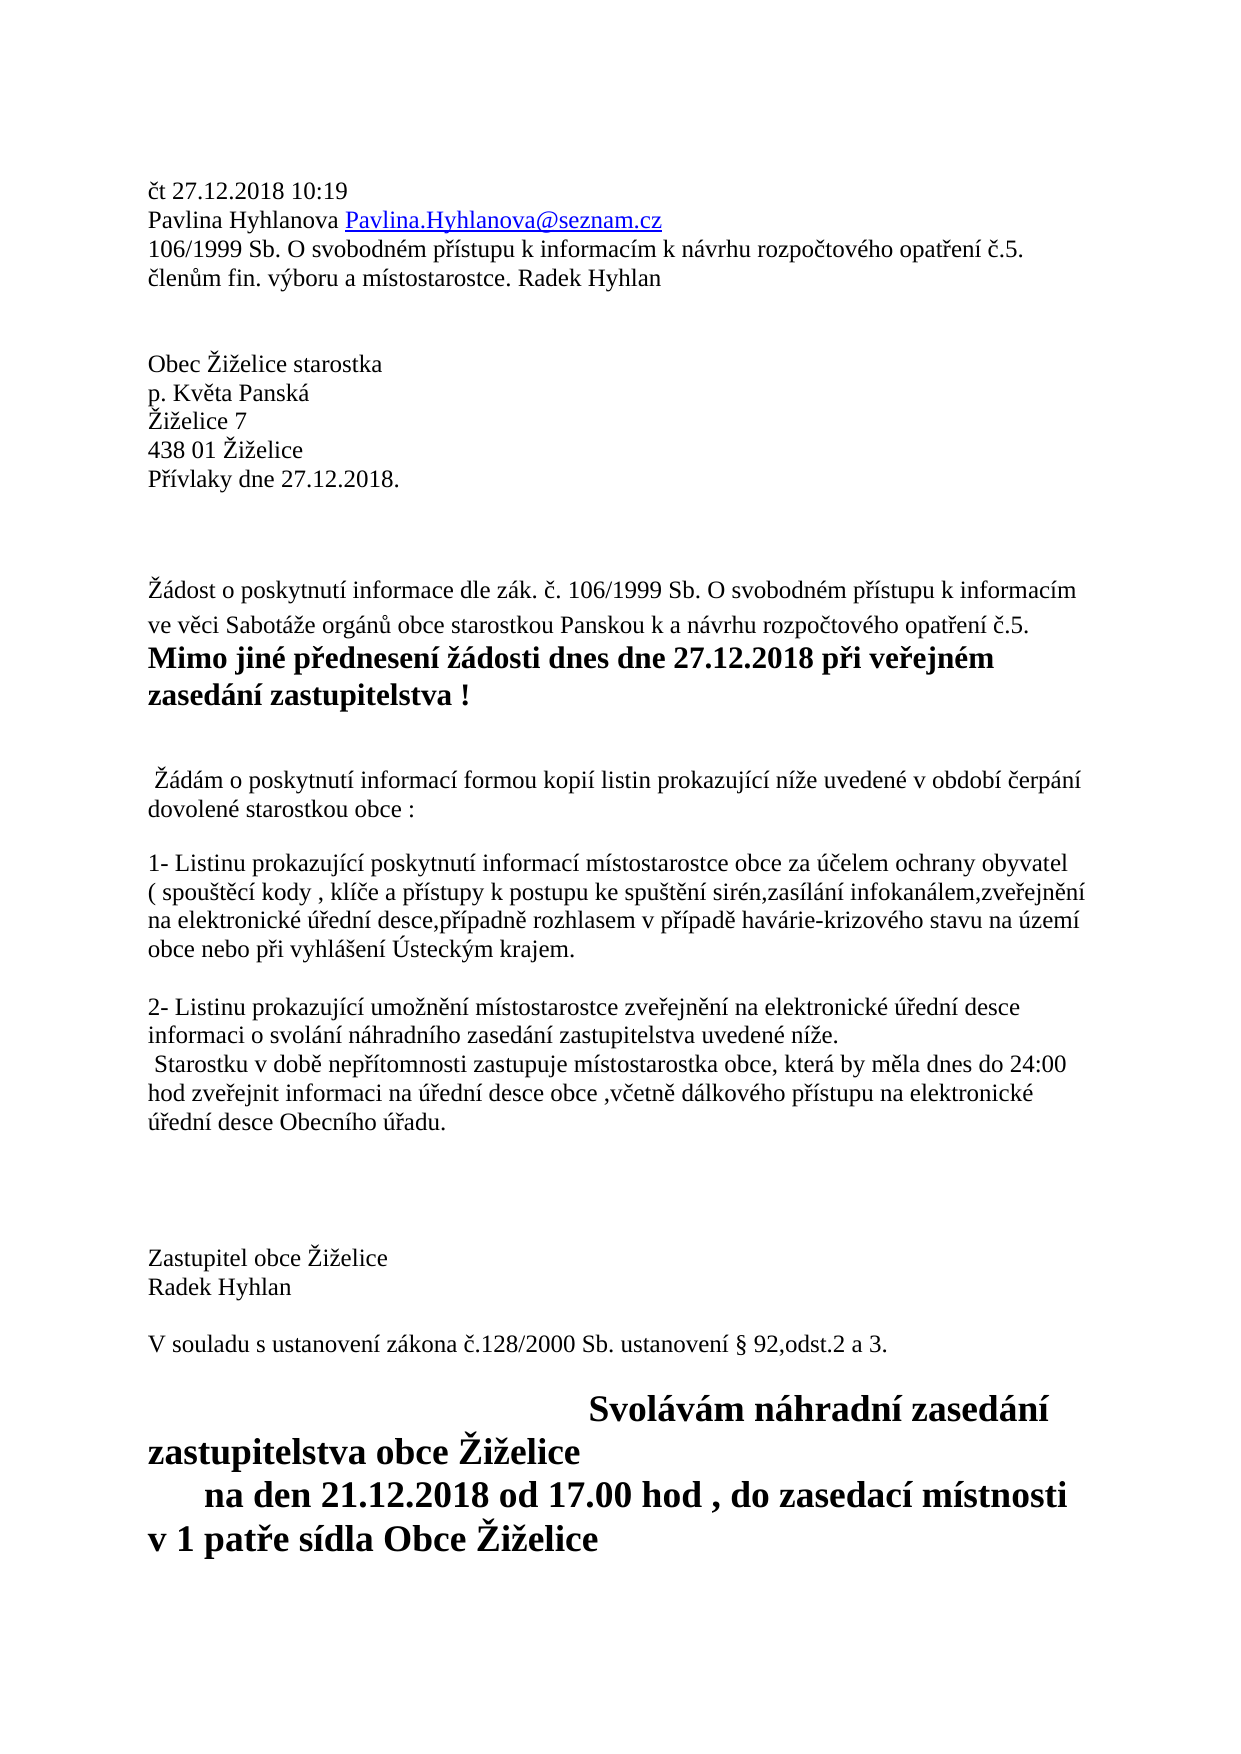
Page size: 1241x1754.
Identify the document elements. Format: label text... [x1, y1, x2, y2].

text Zastupitel obce Žiželice [148, 1243, 1093, 1272]
text V souladu s ustanovení zákona č.128/2000 Sb. ustanovení § 92,odst.2 a 3. [148, 1329, 1093, 1358]
text 2- Listinu prokazující umožnění místostarostce zveřejnění na elektronické úřední desce informaci o svolání náhradního zasedání zastupitelstva uvedené níže. [148, 963, 1093, 1049]
text Pavlina Hyhlanova Pavlina.Hyhlanova@seznam.cz [148, 205, 1093, 234]
text na den 21.12.2018 od 17.00 hod , do zasedací místnosti v 1 patře sídla Obce Žiželice [148, 1473, 1093, 1559]
text Obec Žiželice starostka p. Květa Panská Žiželice 7 438 01 Žiželice Přívlaky dne 27.12.2018. [148, 349, 1093, 493]
text Starostku v době nepřítomnosti zastupuje místostarostka obce, která by měla dnes do 24:00 hod zveřejnit informaci na úřední desce obce ,včetně dálkového přístupu na elektronické úřední desce Obecního úřadu. [148, 1049, 1093, 1164]
text Žádám o poskytnutí informací formou kopií listin prokazující níže uvedené v období čerpání dovolené starostkou obce : [148, 765, 1093, 823]
text Radek Hyhlan [148, 1272, 1093, 1300]
text 106/1999 Sb. O svobodném přístupu k informacím k návrhu rozpočtového opatření č.5. členům fin. výboru a místostarostce. Radek Hyhlan [148, 234, 1093, 291]
text Žádost o poskytnutí informace dle zák. č. 106/1999 Sb. O svobodném přístupu k informacím ve věci Sabotáže orgánů obce starostkou Panskou k a návrhu rozpočtového opatření č.5. Mimo jiné přednesení žádosti dnes dne 27.12.2018 při veřejném zasedání zastupitelstva ! [148, 575, 1093, 740]
text 1- Listinu prokazující poskytnutí informací místostarostce obce za účelem ochrany obyvatel ( spouštěcí kody , klíče a přístupy k postupu ke spuštění sirén,zasílání infokanálem,zveřejnění na elektronické úřední desce,případně rozhlasem v případě havárie-krizového stavu na území obce nebo při vyhlášení Ústeckým krajem. [148, 848, 1093, 963]
text Svolávám náhradní zasedání zastupitelstva obce Žiželice [148, 1387, 1093, 1473]
text čt 27.12.2018 10:19 [148, 176, 1093, 205]
